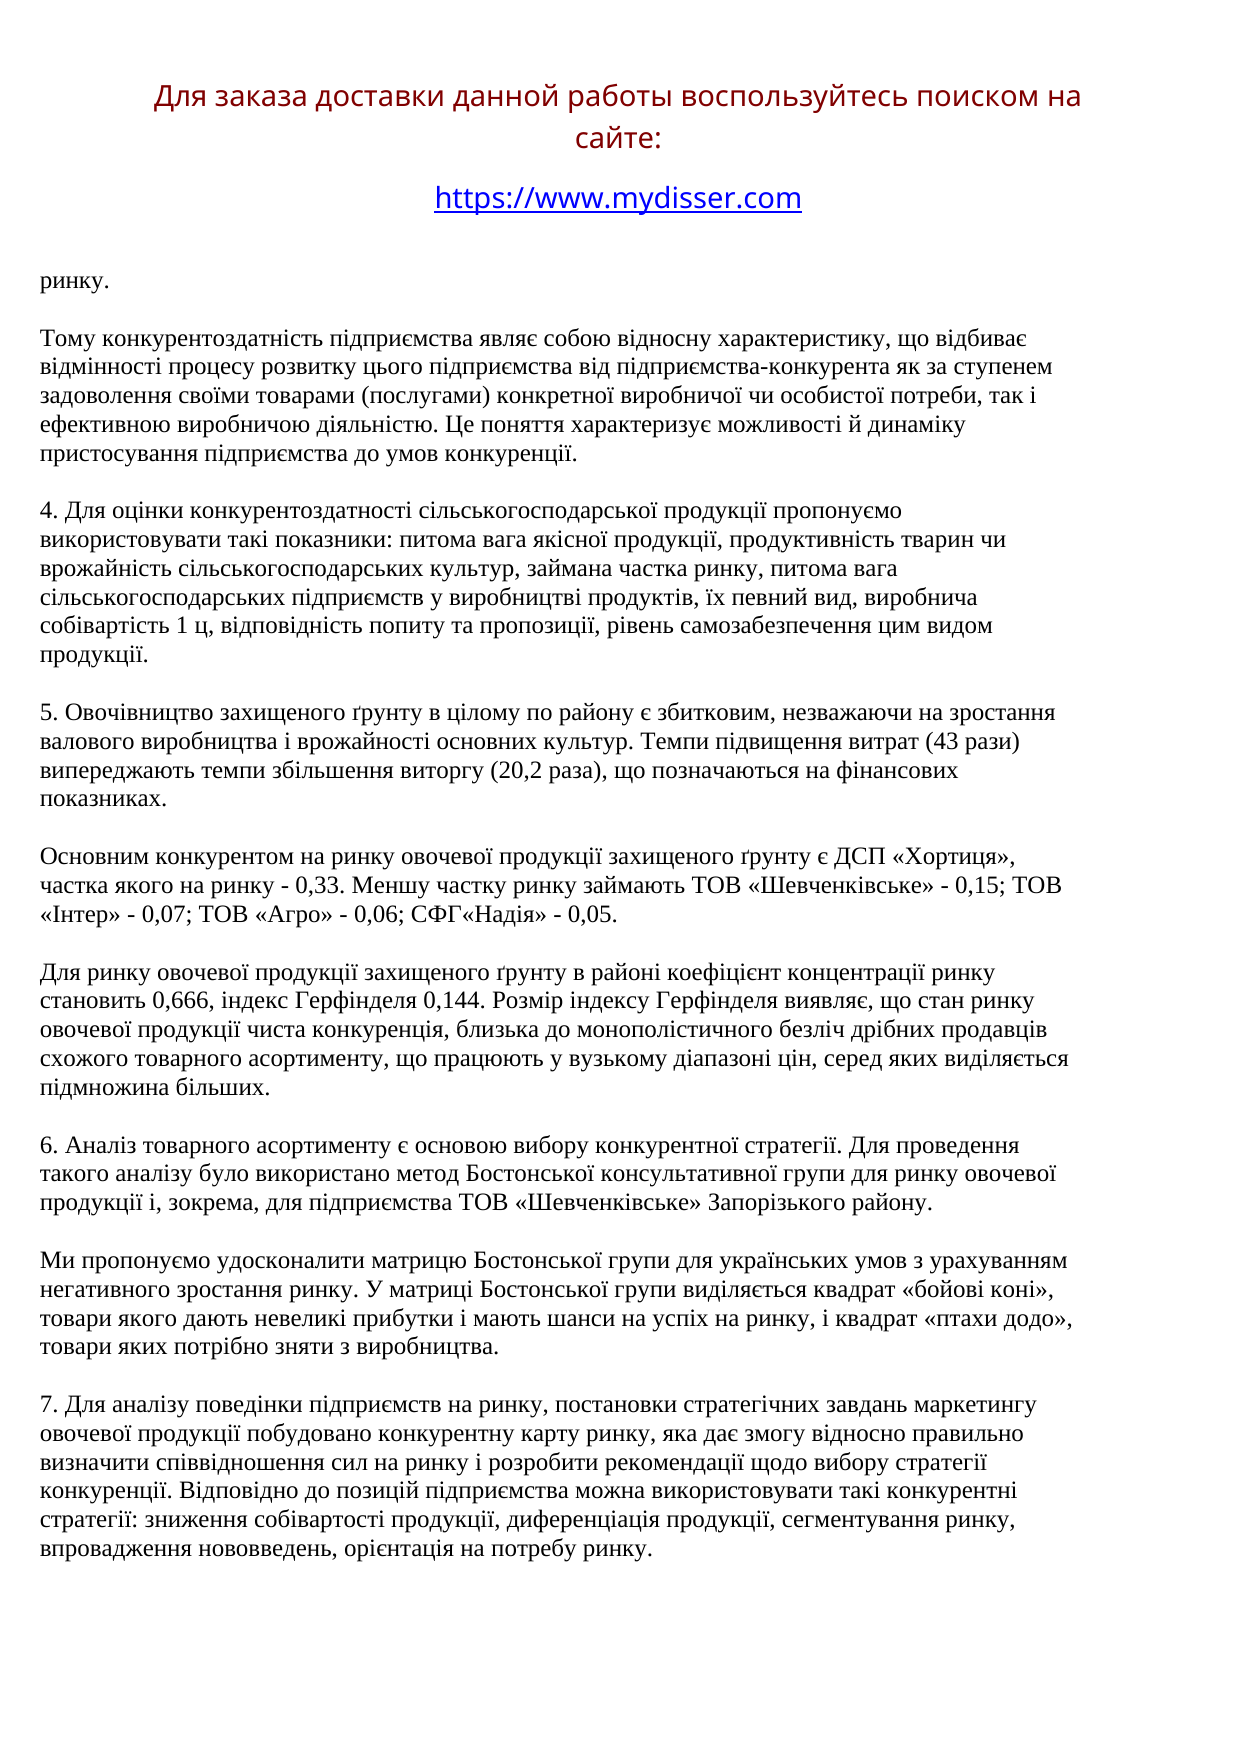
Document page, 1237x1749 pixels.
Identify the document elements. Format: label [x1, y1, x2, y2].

table_cell [40, 236, 1086, 1591]
